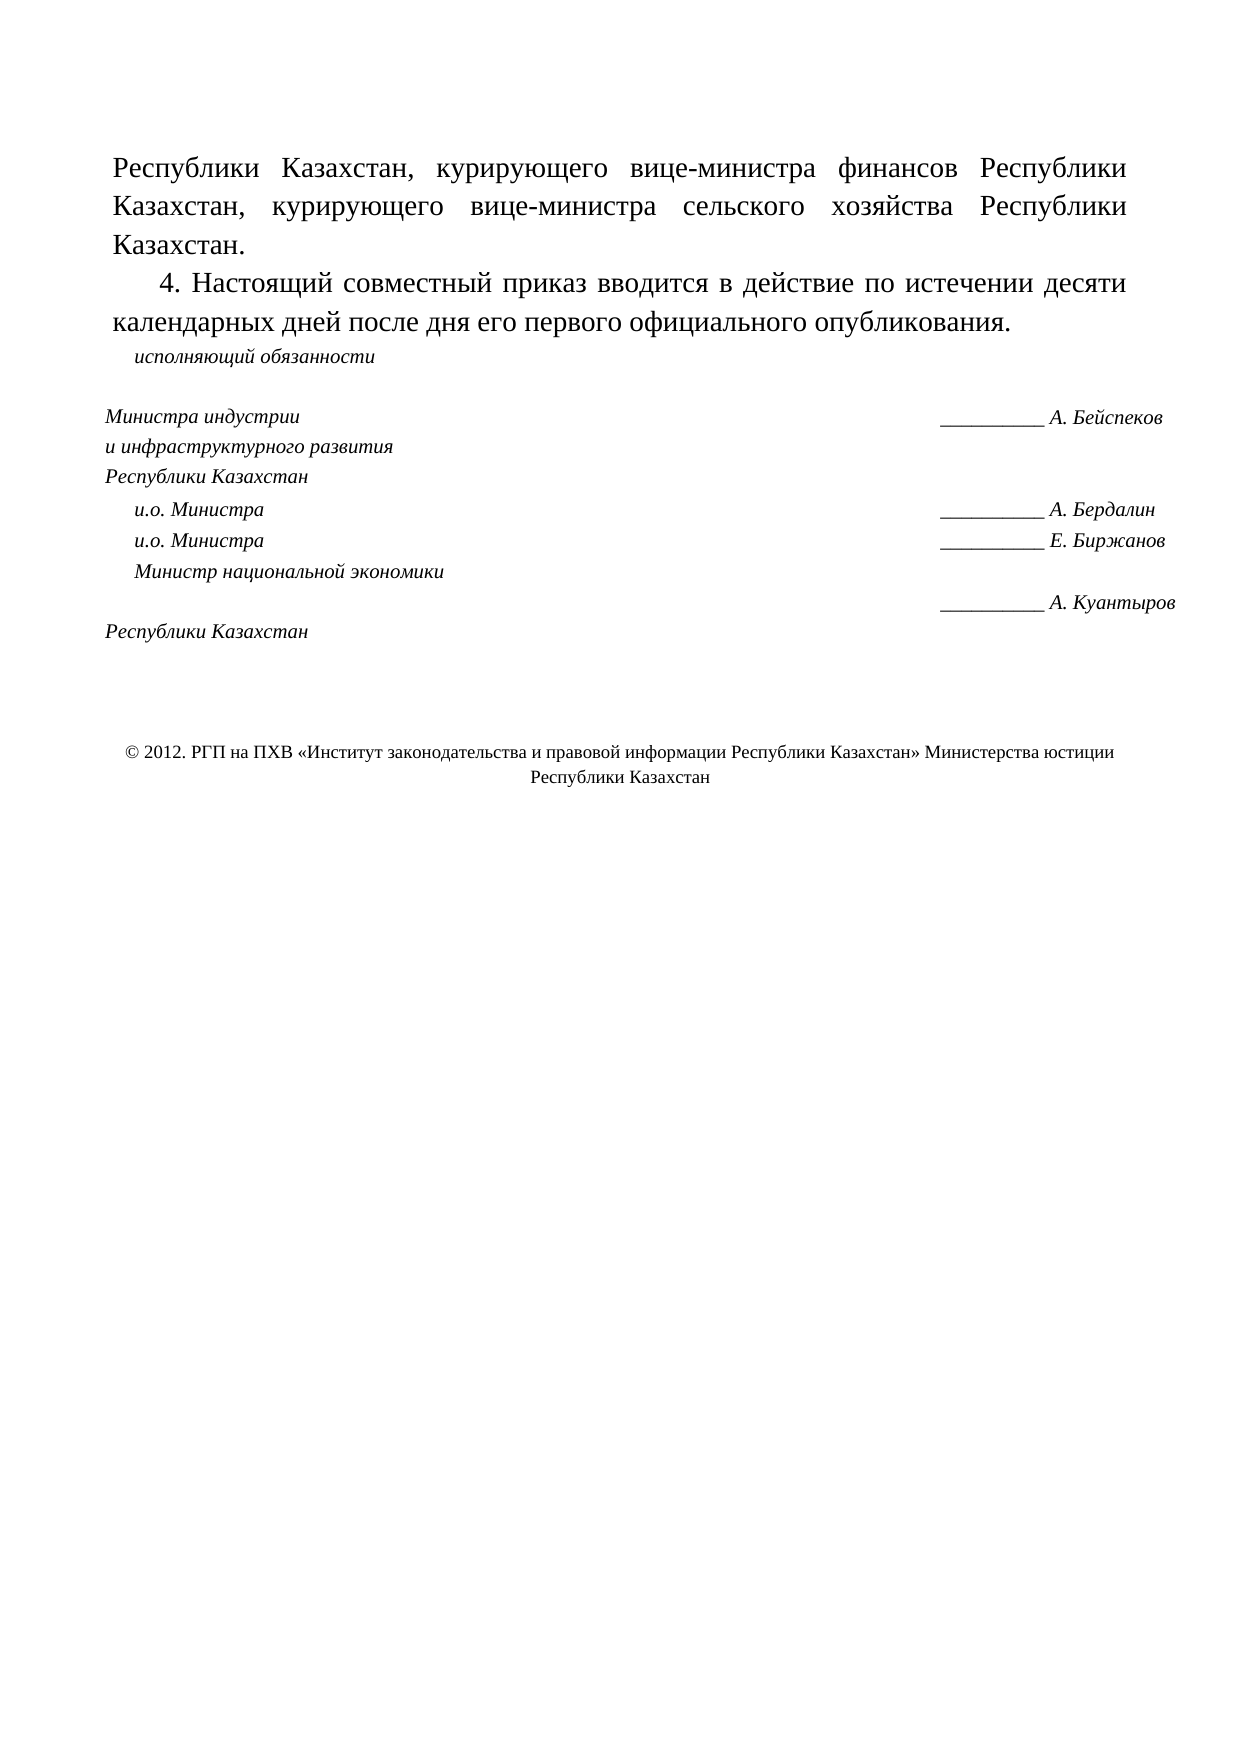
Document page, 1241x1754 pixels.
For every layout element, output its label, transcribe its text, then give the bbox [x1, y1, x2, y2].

table_header исполняющий обязанности Министра индустрии и инфраструктурного развития Республики Казахстан [101, 343, 939, 495]
table_cell __________ А. Бердалин [939, 495, 1240, 526]
table_cell и.о. Министра [101, 526, 939, 557]
table_header __________ А. Бейспеков [939, 343, 1240, 495]
text 4. Настоящий совместный приказ вводится в действие по истечении десяти календарных дней после дня его первого официального опубликования. [112, 266, 1128, 338]
table_cell Министр национальной экономики Республики Казахстан [101, 557, 939, 650]
table_cell __________ Е. Биржанов [939, 526, 1240, 557]
table_cell и.о. Министра [101, 495, 939, 526]
table_cell __________ А. Куантыров [939, 557, 1240, 650]
text © 2012. РГП на ПХВ «Институт законодательства и правовой информации Республики Казахстан» Министерства юстиции Республики Казахстан [112, 741, 1128, 787]
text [112, 150, 1128, 261]
